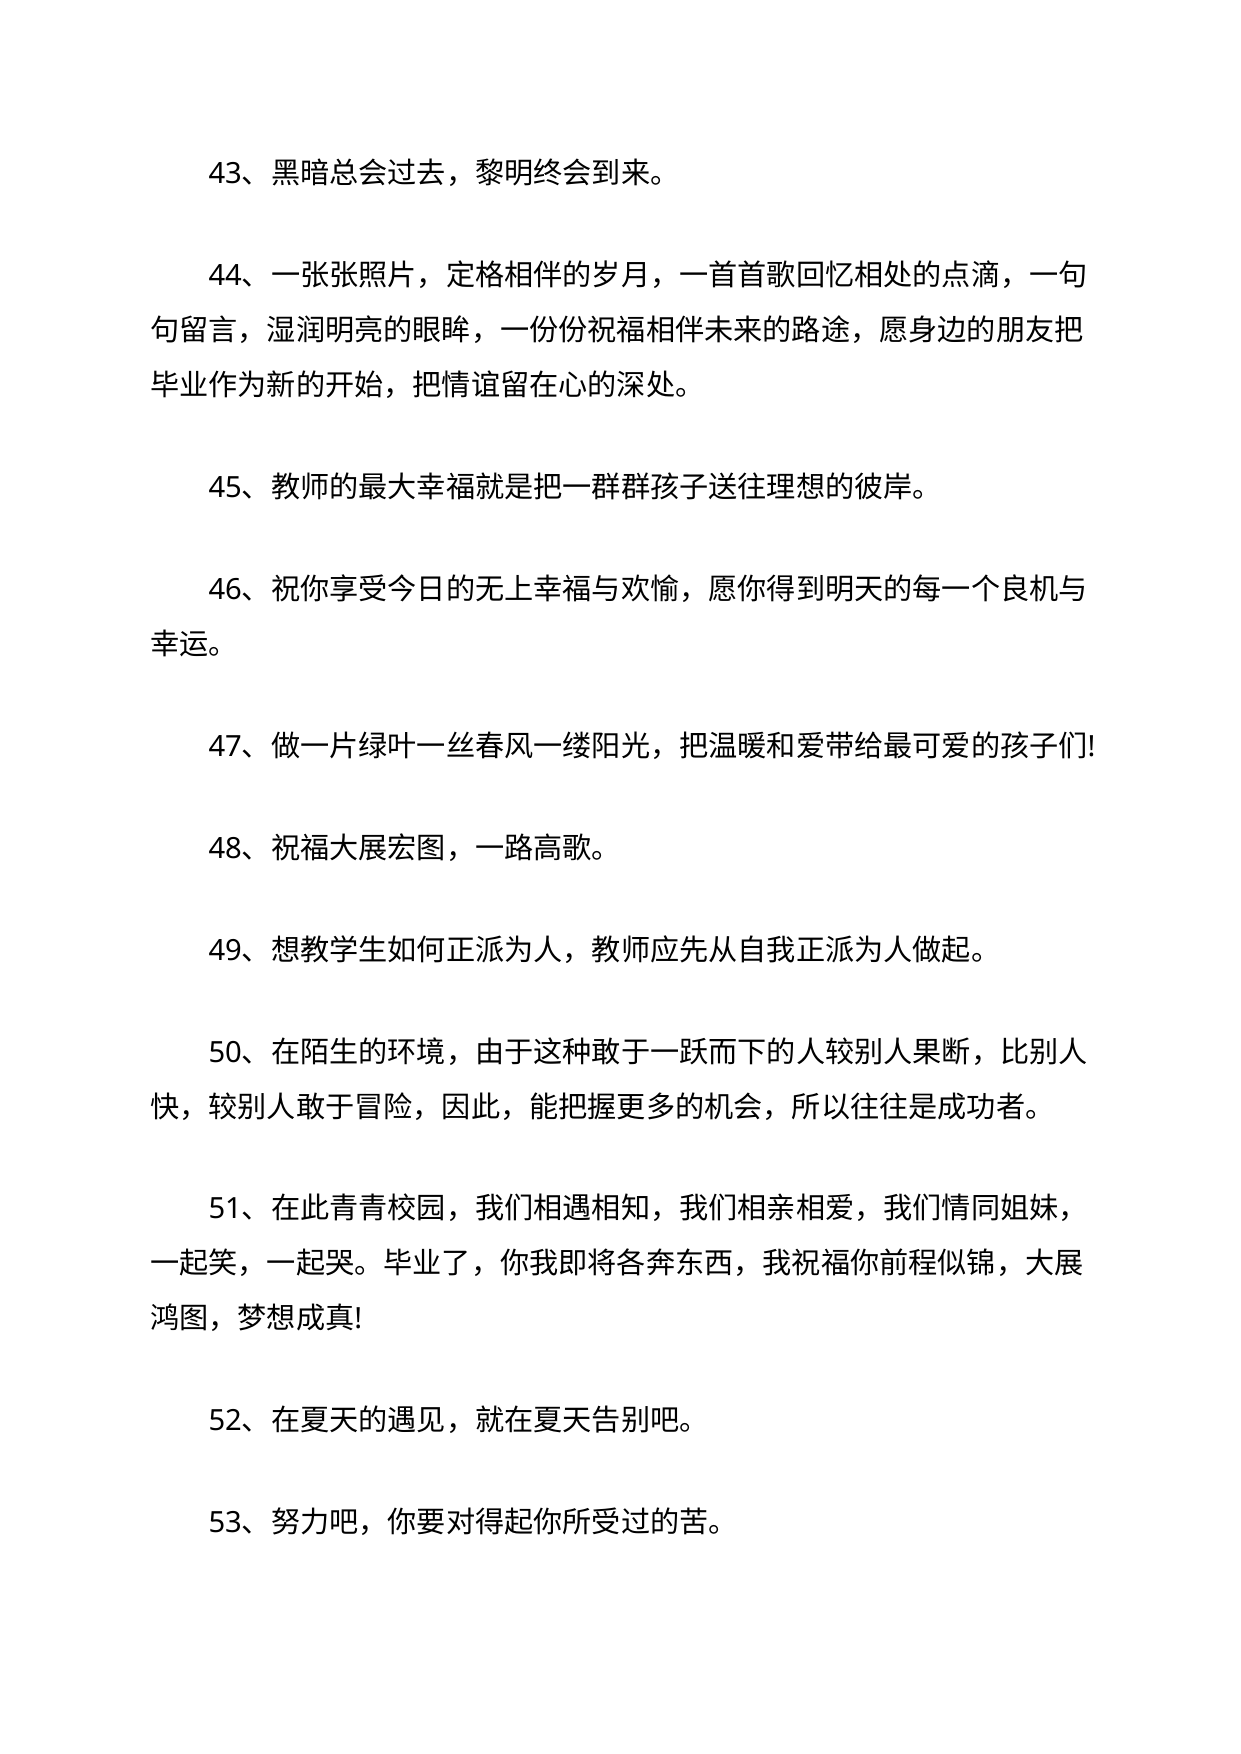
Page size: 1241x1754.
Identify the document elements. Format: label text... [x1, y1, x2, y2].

text 53、努力吧，你要对得起你所受过的苦。 [150, 1499, 1090, 1541]
text 44、一张张照片，定格相伴的岁月，一首首歌回忆相处的点滴，一句句留言，湿润明亮的眼眸，一份份祝福相伴未来的路途，愿身边的朋友把毕业作为新的开始，把情谊留在心的深处。 [150, 252, 1090, 404]
text 51、在此青青校园，我们相遇相知，我们相亲相爱，我们情同姐妹，一起笑，一起哭。毕业了，你我即将各奔东西，我祝福你前程似锦，大展鸿图，梦想成真! [150, 1185, 1090, 1337]
text 43、黑暗总会过去，黎明终会到来。 [150, 150, 1090, 192]
text 52、在夏天的遇见，就在夏天告别吧。 [150, 1397, 1090, 1439]
text 49、想教学生如何正派为人，教师应先从自我正派为人做起。 [150, 926, 1090, 969]
text 48、祝福大展宏图，一路高歌。 [150, 824, 1090, 867]
text 50、在陌生的环境，由于这种敢于一跃而下的人较别人果断，比别人快，较别人敢于冒险，因此，能把握更多的机会，所以往往是成功者。 [150, 1028, 1090, 1126]
text 46、祝你享受今日的无上幸福与欢愉，愿你得到明天的每一个良机与幸运。 [150, 566, 1090, 663]
text 47、做一片绿叶一丝春风一缕阳光，把温暖和爱带给最可爱的孩子们! [150, 722, 1090, 765]
text 45、教师的最大幸福就是把一群群孩子送往理想的彼岸。 [150, 464, 1090, 506]
